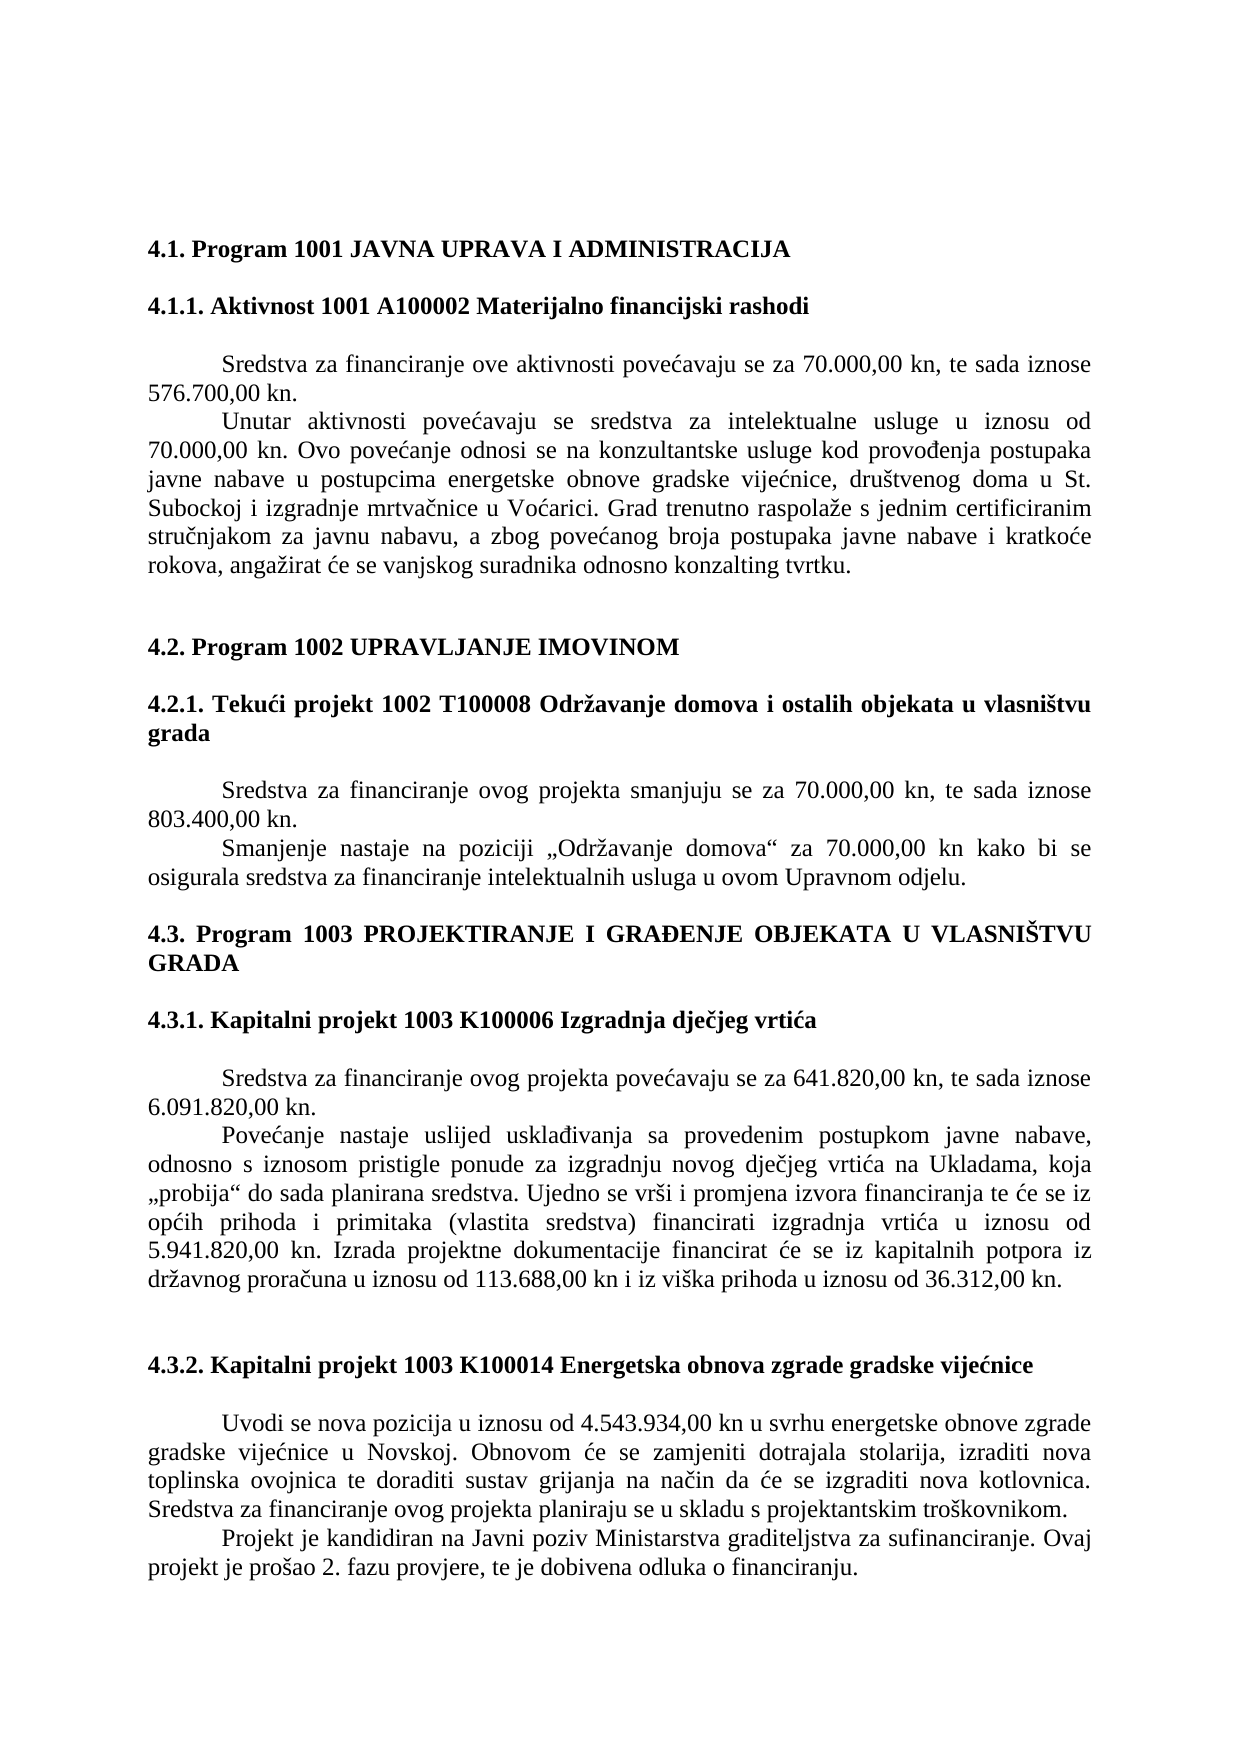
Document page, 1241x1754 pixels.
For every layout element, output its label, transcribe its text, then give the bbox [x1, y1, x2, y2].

text 4.2.1. Tekući projekt 1002 T100008 Održavanje domova i ostalih objekata u vlasništvu grada [148, 689, 1093, 747]
text 4.3.1. Kapitalni projekt 1003 K100006 Izgradnja dječjeg vrtića [148, 1005, 1093, 1034]
text Sredstva za financiranje ove aktivnosti povećavaju se za 70.000,00 kn, te sada iznose 576.700,00 kn. [148, 349, 1093, 406]
text 4.3. Program 1003 PROJEKTIRANJE I GRAĐENJE OBJEKATA U VLASNIŠTVU GRADA [148, 919, 1093, 977]
text 4.1.1. Aktivnost 1001 A100002 Materijalno financijski rashodi [148, 291, 1093, 320]
text 4.2. Program 1002 UPRAVLJANJE IMOVINOM [148, 632, 1093, 660]
text 4.3.2. Kapitalni projekt 1003 K100014 Energetska obnova zgrade gradske vijećnice [148, 1350, 1093, 1379]
text Sredstva za financiranje ovog projekta smanjuju se za 70.000,00 kn, te sada iznose 803.400,00 kn. [148, 775, 1093, 833]
text Uvodi se nova pozicija u iznosu od 4.543.934,00 kn u svrhu energetske obnove zgrade gradske vijećnice u Novskoj. Obnovom će se zamjeniti dotrajala stolarija, izraditi nova toplinska ovojnica te doraditi sustav grijanja na način da će se izgraditi nova kotlovnica. Sredstva za financiranje ovog projekta planiraju se u skladu s projektantskim troškovnikom. [148, 1408, 1093, 1523]
text Sredstva za financiranje ovog projekta povećavaju se za 641.820,00 kn, te sada iznose 6.091.820,00 kn. [148, 1063, 1093, 1120]
text Povećanje nastaje uslijed usklađivanja sa provedenim postupkom javne nabave, odnosno s iznosom pristigle ponude za izgradnju novog dječjeg vrtića na Ukladama, koja „probija“ do sada planirana sredstva. Ujedno se vrši i promjena izvora financiranja te će se iz općih prihoda i primitaka (vlastita sredstva) financirati izgradnja vrtića u iznosu od 5.941.820,00 kn. Izrada projektne dokumentacije financirat će se iz kapitalnih potpora iz državnog proračuna u iznosu od 113.688,00 kn i iz viška prihoda u iznosu od 36.312,00 kn. [148, 1120, 1093, 1293]
text Unutar aktivnosti povećavaju se sredstva za intelektualne usluge u iznosu od 70.000,00 kn. Ovo povećanje odnosi se na konzultantske usluge kod provođenja postupaka javne nabave u postupcima energetske obnove gradske vijećnice, društvenog doma u St. Subockoj i izgradnje mrtvačnice u Voćarici. Grad trenutno raspolaže s jednim certificiranim stručnjakom za javnu nabavu, a zbog povećanog broja postupaka javne nabave i kratkoće rokova, angažirat će se vanjskog suradnika odnosno konzalting tvrtku. [148, 406, 1093, 579]
text 4.1. Program 1001 JAVNA UPRAVA I ADMINISTRACIJA [148, 234, 1093, 263]
text Projekt je kandidiran na Javni poziv Ministarstva graditeljstva za sufinanciranje. Ovaj projekt je prošao 2. fazu provjere, te je dobivena odluka o financiranju. [148, 1523, 1093, 1580]
text Smanjenje nastaje na poziciji „Održavanje domova“ za 70.000,00 kn kako bi se osigurala sredstva za financiranje intelektualnih usluga u ovom Upravnom odjelu. [148, 833, 1093, 890]
